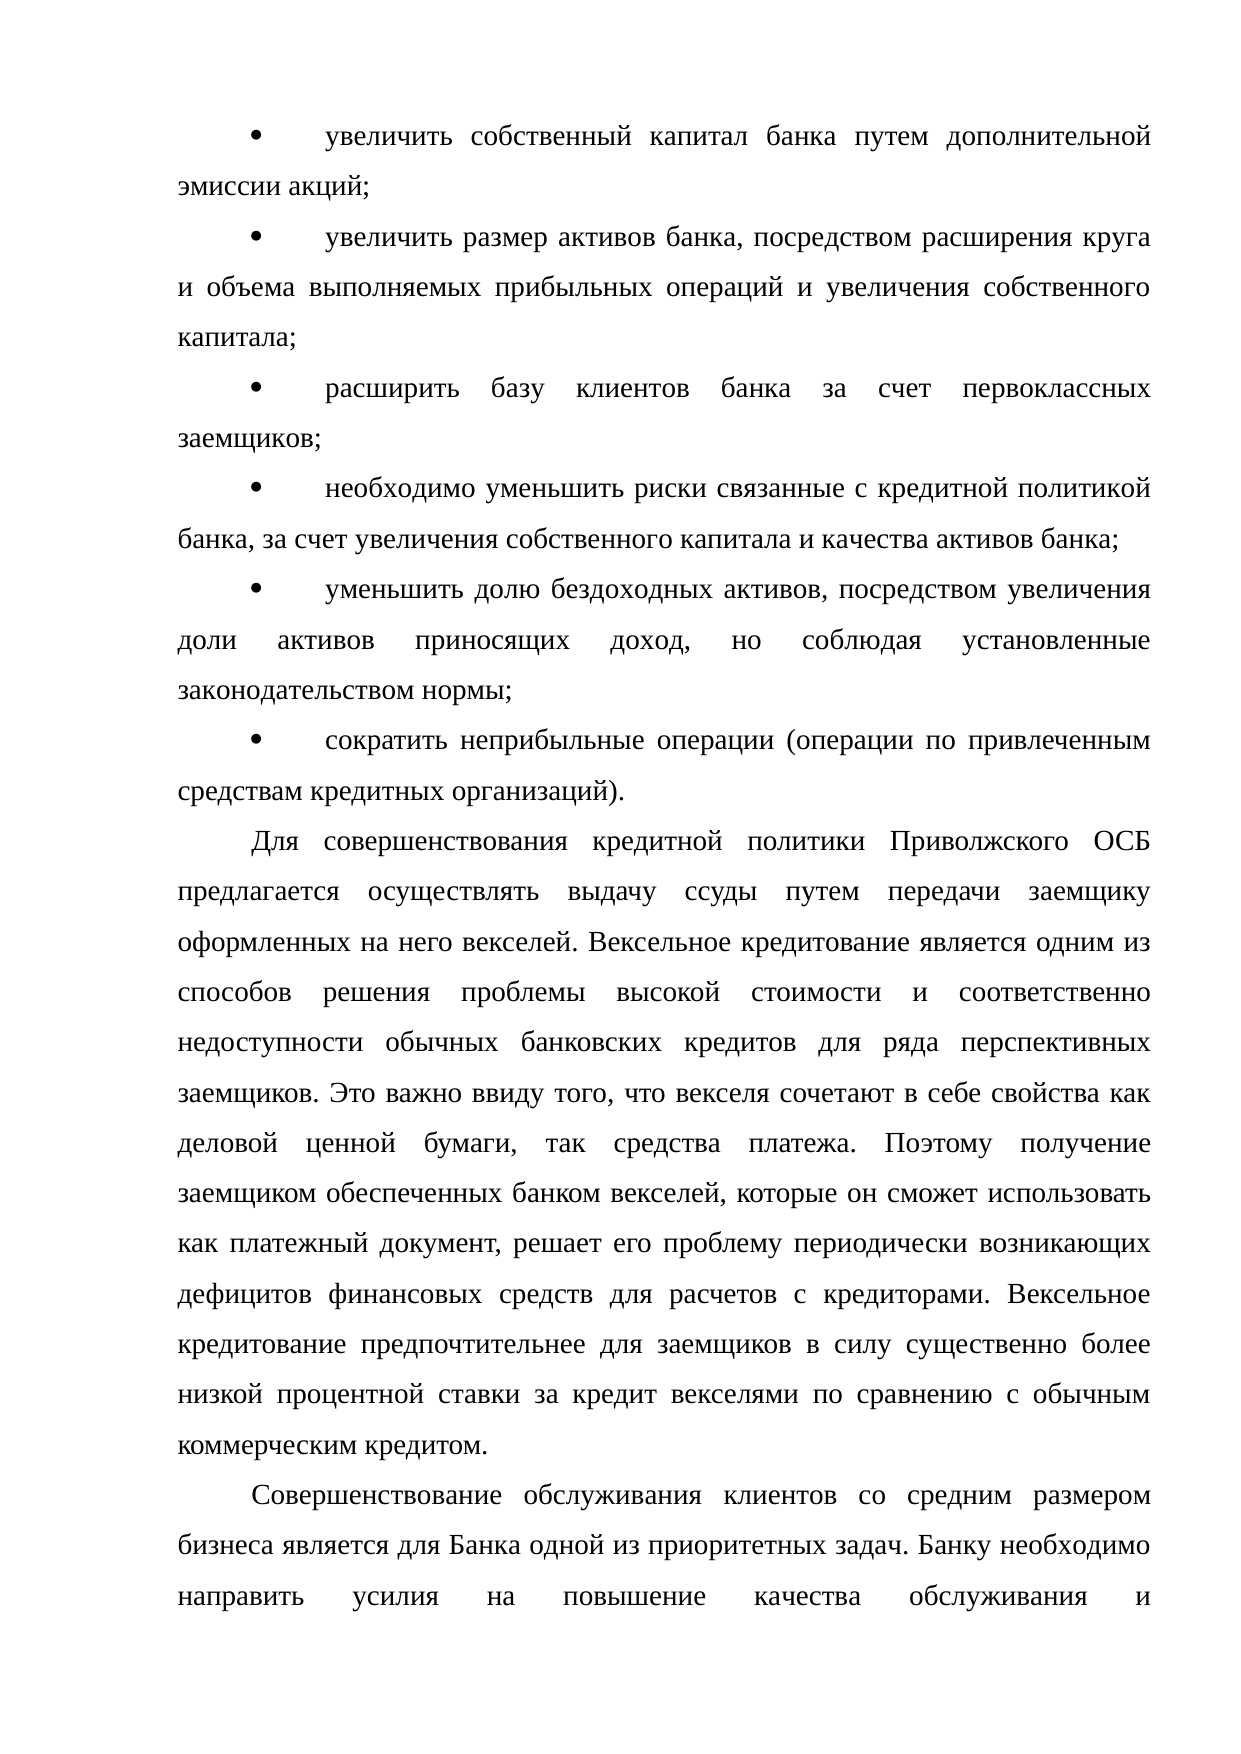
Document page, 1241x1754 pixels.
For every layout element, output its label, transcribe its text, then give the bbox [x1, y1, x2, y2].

list увеличить размер активов банка, посредством расширения круга и объема выполняемых прибыльных операций и увеличения собственного капитала; [177, 219, 1152, 353]
list уменьшить долю бездоходных активов, посредством увеличения доли активов приносящих доход, но соблюдая установленные законодательством нормы; [177, 571, 1152, 706]
list необходимо уменьшить риски связанные с кредитной политикой банка, за счет увеличения собственного капитала и качества активов банка; [177, 471, 1152, 554]
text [177, 1477, 1152, 1611]
list сократить неприбыльные операции (операции по привлеченным средствам кредитных организаций). [177, 722, 1152, 806]
list расширить базу клиентов банка за счет первоклассных заемщиков; [177, 370, 1152, 454]
list увеличить собственный капитал банка путем дополнительной эмиссии акций; [177, 118, 1152, 202]
text Для совершенствования кредитной политики Приволжского ОСБ предлагается осуществлять выдачу ссуды путем передачи заемщику оформленных на него векселей. Вексельное кредитование является одним из способов решения проблемы высокой стоимости и соответственно недоступности обычных банковских кредитов для ряда перспективных заемщиков. Это важно ввиду того, что векселя сочетают в себе свойства как деловой ценной бумаги, так средства платежа. Поэтому получение заемщиком обеспеченных банком векселей, которые он сможет использовать как платежный документ, решает его проблему периодически возникающих дефицитов финансовых средств для расчетов с кредиторами. Вексельное кредитование предпочтительнее для заемщиков в силу существенно более низкой процентной ставки за кредит векселями по сравнению с обычным коммерческим кредитом. [177, 823, 1152, 1460]
